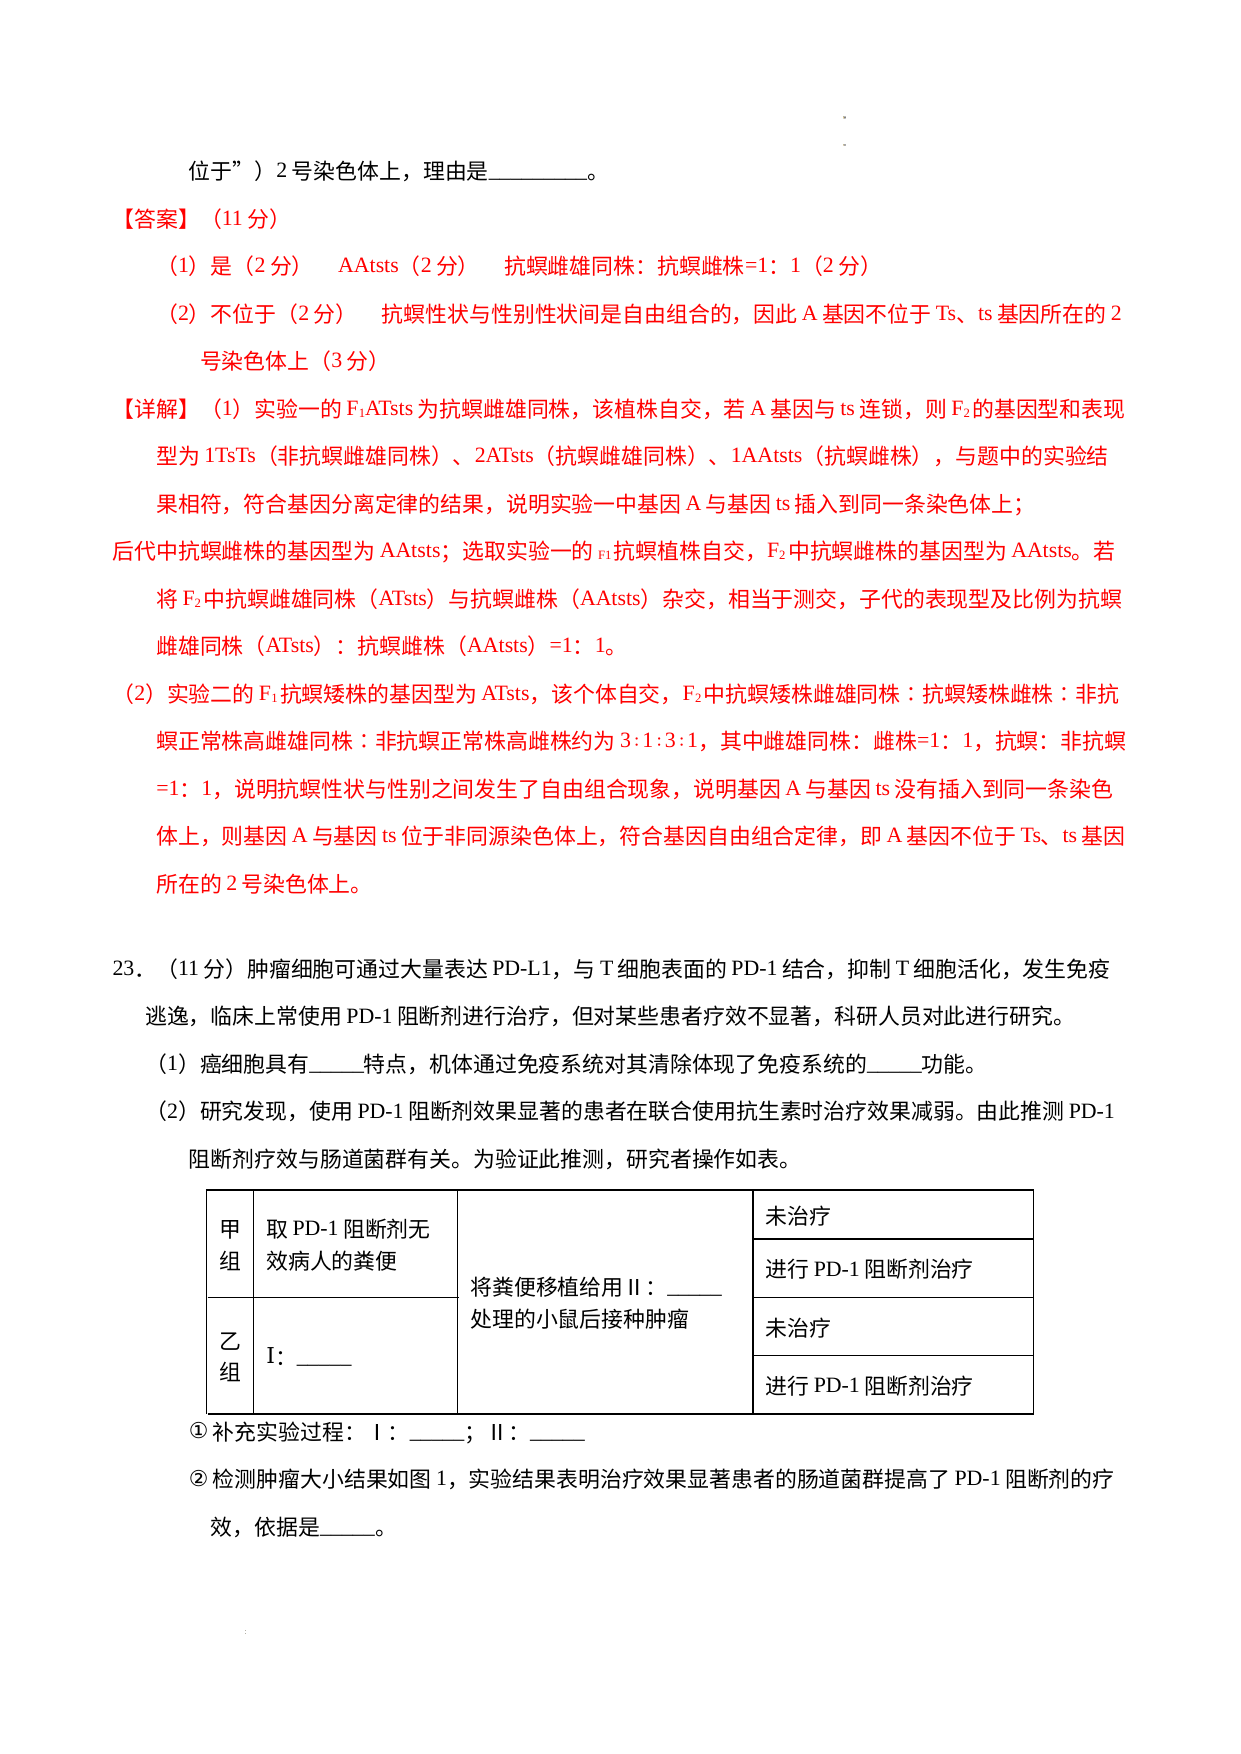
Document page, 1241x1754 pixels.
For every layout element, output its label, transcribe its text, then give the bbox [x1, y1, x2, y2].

text 【详解】（1）实验一的F1ATsts为抗螟雌雄同株，该植株自交，若A基因与ts连锁，则F2的基因型和表现型为1TsTs（非抗螟雌雄同株）、2ATsts（抗螟雌雄同株）、1AAtsts（抗螟雌株），与题中的实验结果相符，符合基因分离定律的结果，说明实验一中基因A与基因ts插入到同一条染色体上； [112, 392, 1128, 518]
table_header 将粪便移植给用Ⅱ：_____处理的小鼠后接种肿瘤 [458, 1191, 752, 1413]
table_cell 进行PD-1阻断剂治疗 [754, 1240, 1033, 1296]
text （2）不位于（2分） 抗螟性状与性别性状间是自由组合的，因此A基因不位于Ts、ts基因所在的2号染色体上（3分） [156, 297, 1128, 376]
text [145, 154, 1128, 186]
table_cell 乙组 [207, 1298, 253, 1413]
table_header 取PD-1阻断剂无效病人的粪便 [254, 1191, 457, 1296]
table_cell 进行PD-1阻断剂治疗 [754, 1356, 1033, 1413]
text 后代中抗螟雌株的基因型为 AAtsts；选取实验一的F1抗螟植株自交，F2中抗螟雌株的基因型为AAtsts。若将F2中抗螟雌雄同株（ATsts）与抗螟雌株（AAtsts）杂交，相当于测交，子代的表现型及比例为抗螟雌雄同株（ATsts）：抗螟雌株（AAtsts）=1：1。 [112, 534, 1128, 661]
text （2）实验二的F1抗螟矮株的基因型为ATsts，该个体自交，F2中抗螟矮株雌雄同株∶抗螟矮株雌株∶非抗螟正常株高雌雄同株∶非抗螟正常株高雌株约为3∶1∶3∶1，其中雌雄同株：雌株=1：1，抗螟：非抗螟=1：1，说明抗螟性状与性别之间发生了自由组合现象，说明基因A与基因ts没有插入到同一条染色体上，则基因A与基因ts位于非同源染色体上，符合基因自由组合定律，即A基因不位于Ts、ts基因所在的2号染色体上。 [112, 677, 1128, 898]
text （1）是（2分） AAtsts（2分） 抗螟雌雄同株：抗螟雌株=1：1（2分） [156, 249, 1128, 281]
text （2）研究发现，使用PD-1阻断剂效果显著的患者在联合使用抗生素时治疗效果减弱。由此推测PD-1阻断剂疗效与肠道菌群有关。为验证此推测，研究者操作如表。 [145, 1094, 1128, 1173]
text 【答案】（11分） [112, 202, 1128, 233]
table_cell 未治疗 [754, 1298, 1033, 1355]
text （1）癌细胞具有_____特点，机体通过免疫系统对其清除体现了免疫系统的_____功能。 [145, 1047, 1128, 1078]
text 23．（11分）肿瘤细胞可通过大量表达PD-L1，与T细胞表面的PD-1结合，抑制T细胞活化，发生免疫逃逸，临床上常使用PD-1阻断剂进行治疗，但对某些患者疗效不显著，科研人员对此进行研究。 [112, 952, 1128, 1031]
table_cell Ⅰ：_____ [254, 1298, 457, 1413]
text ②检测肿瘤大小结果如图1，实验结果表明治疗效果显著患者的肠道菌群提高了PD-1阻断剂的疗效，依据是_____。 [189, 1462, 1128, 1541]
table_header 未治疗 [754, 1191, 1033, 1238]
text ①补充实验过程：Ⅰ：_____；Ⅱ：_____ [189, 1414, 1128, 1446]
table_header 甲组 [207, 1191, 253, 1296]
